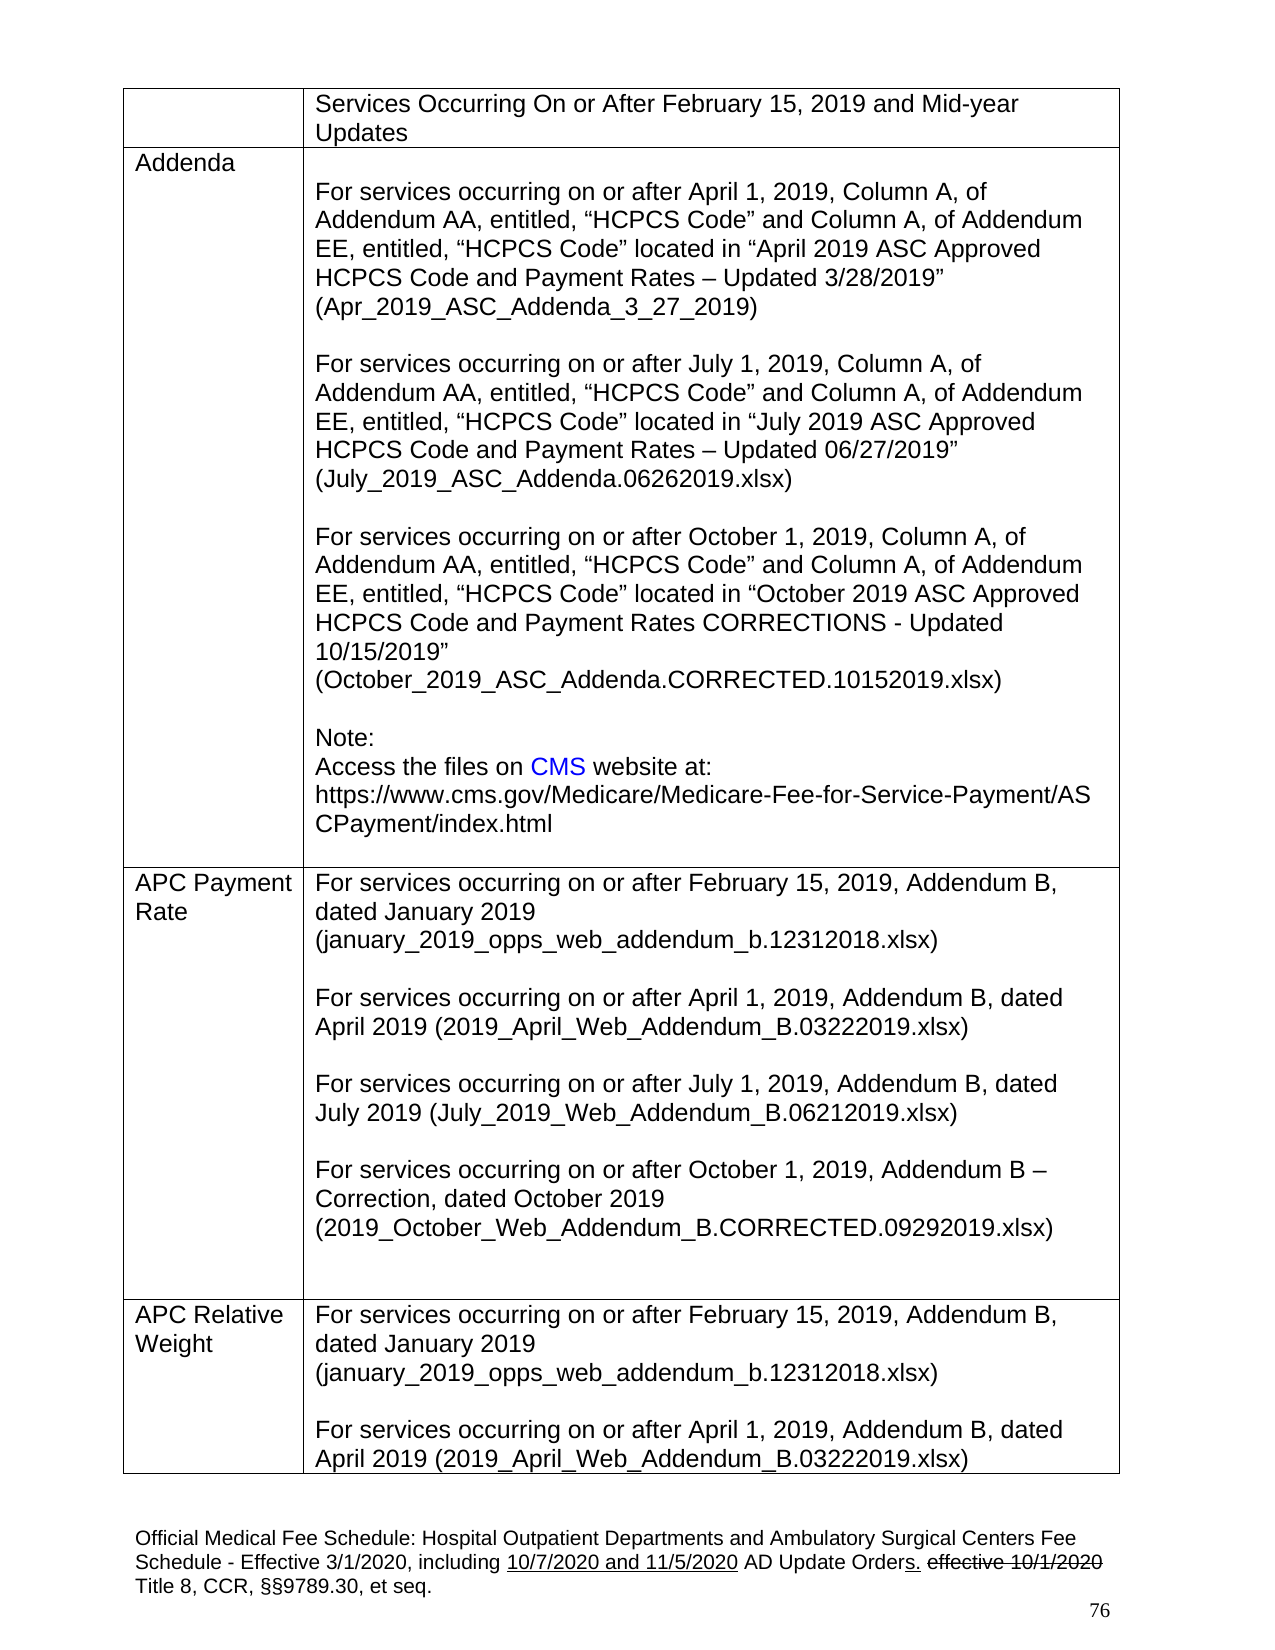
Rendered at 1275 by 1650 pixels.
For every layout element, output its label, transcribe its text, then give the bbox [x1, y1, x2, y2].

table_header [124, 89, 303, 147]
table_header Services Occurring On or After February 15, 2019 and Mid-year Updates [304, 89, 1119, 147]
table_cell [304, 1300, 1119, 1472]
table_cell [304, 148, 1119, 867]
table_cell For services occurring on or after February 15, 2019, Addendum B, dated January 2019 (january_2019_opps_web_addendum_b.12312018.xlsx) For services occurring on or after April 1, 2019, Addendum B, dated April 2019 (2019_April_Web_Addendum_B.03222019.xlsx) For services occurring on or after July 1, 2019, Addendum B, dated July 2019 (July_2019_Web_Addendum_B.06212019.xlsx) For services occurring on or after October 1, 2019, Addendum B – Correction, dated October 2019 (2019_October_Web_Addendum_B.CORRECTED.09292019.xlsx) [304, 868, 1119, 1299]
table_cell APC Relative Weight [124, 1300, 303, 1472]
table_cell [124, 148, 303, 867]
table_cell APC Payment Rate [124, 868, 303, 1299]
